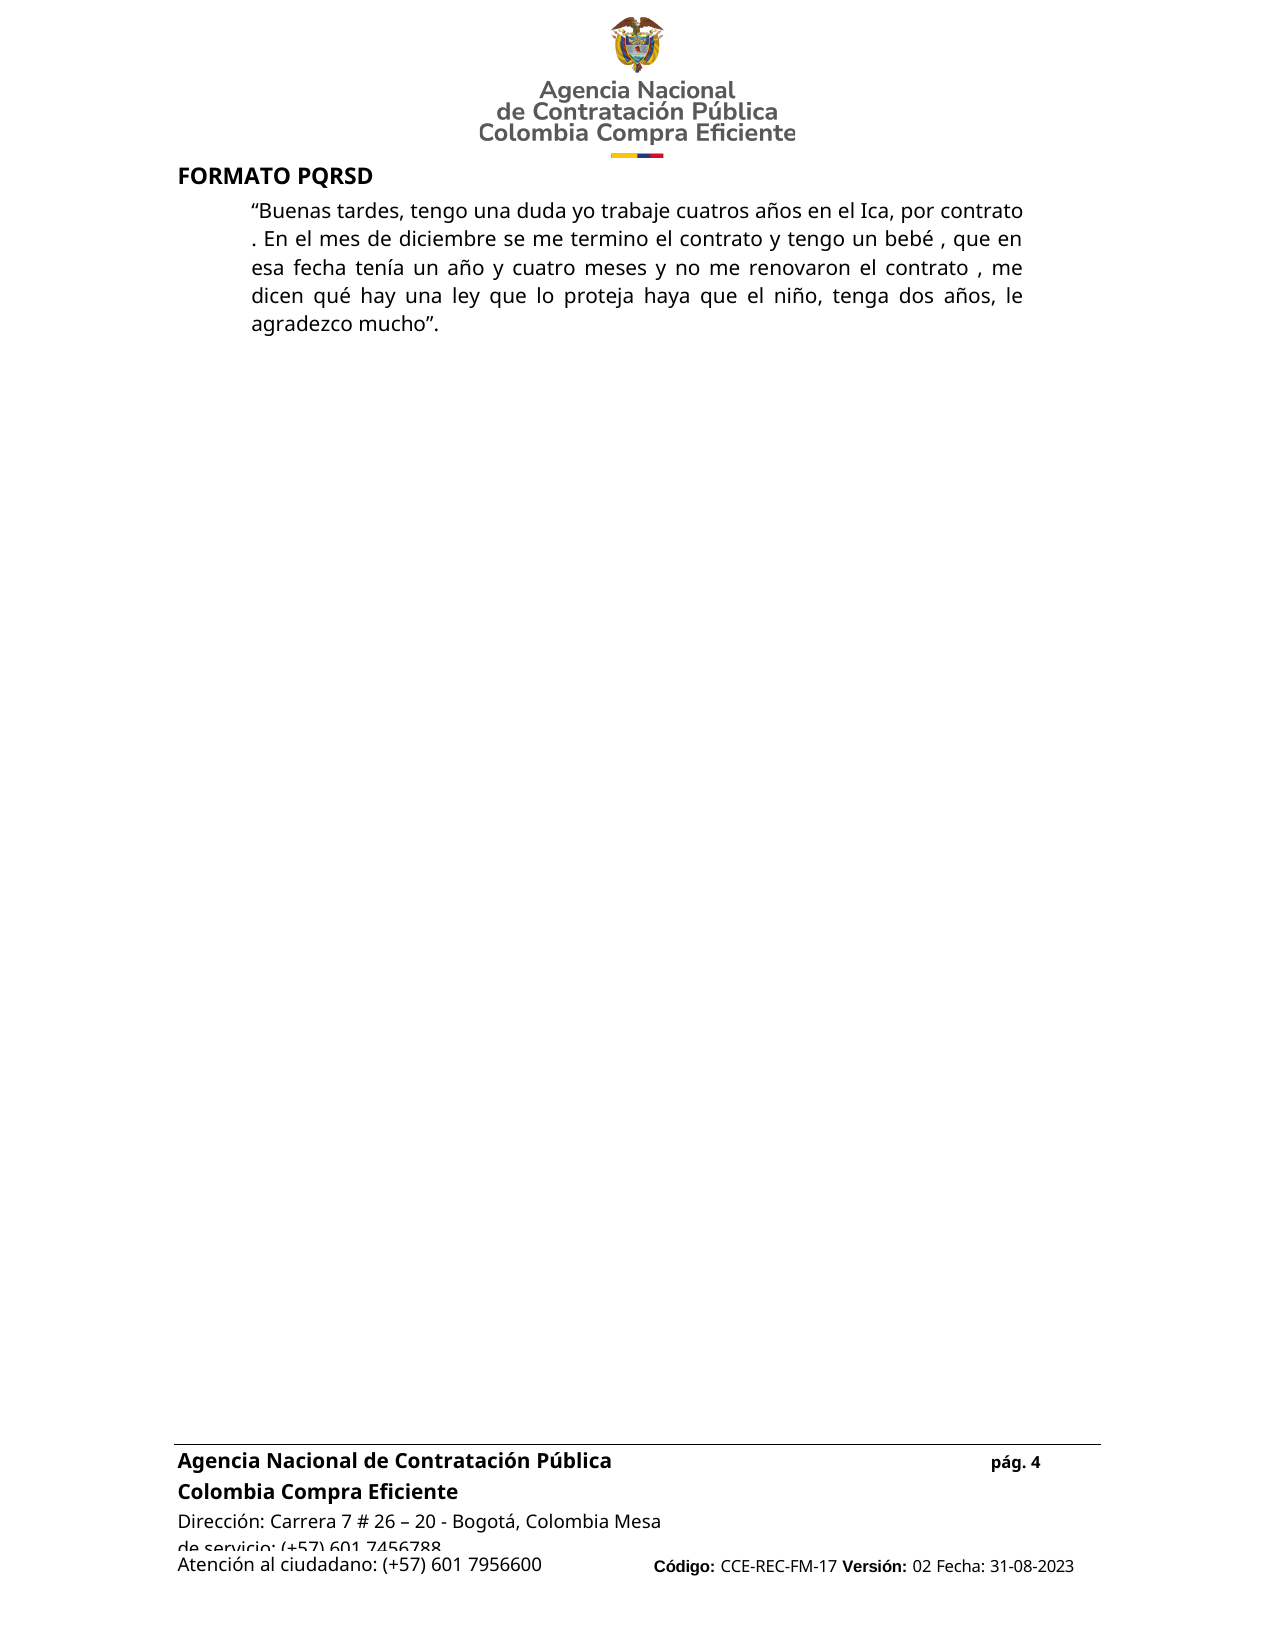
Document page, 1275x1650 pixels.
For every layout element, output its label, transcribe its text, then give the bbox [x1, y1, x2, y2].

text “Buenas tardes, tengo una duda yo trabaje cuatros años en el Ica, por contrato . En el mes de diciembre se me termino el contrato y tengo un bebé , que en esa fecha tenía un año y cuatro meses y no me renovaron el contrato , me dicen qué hay una ley que lo proteja haya que el niño, tenga dos años, le agradezco mucho”. [251, 196, 1024, 338]
picture [479, 17, 796, 158]
